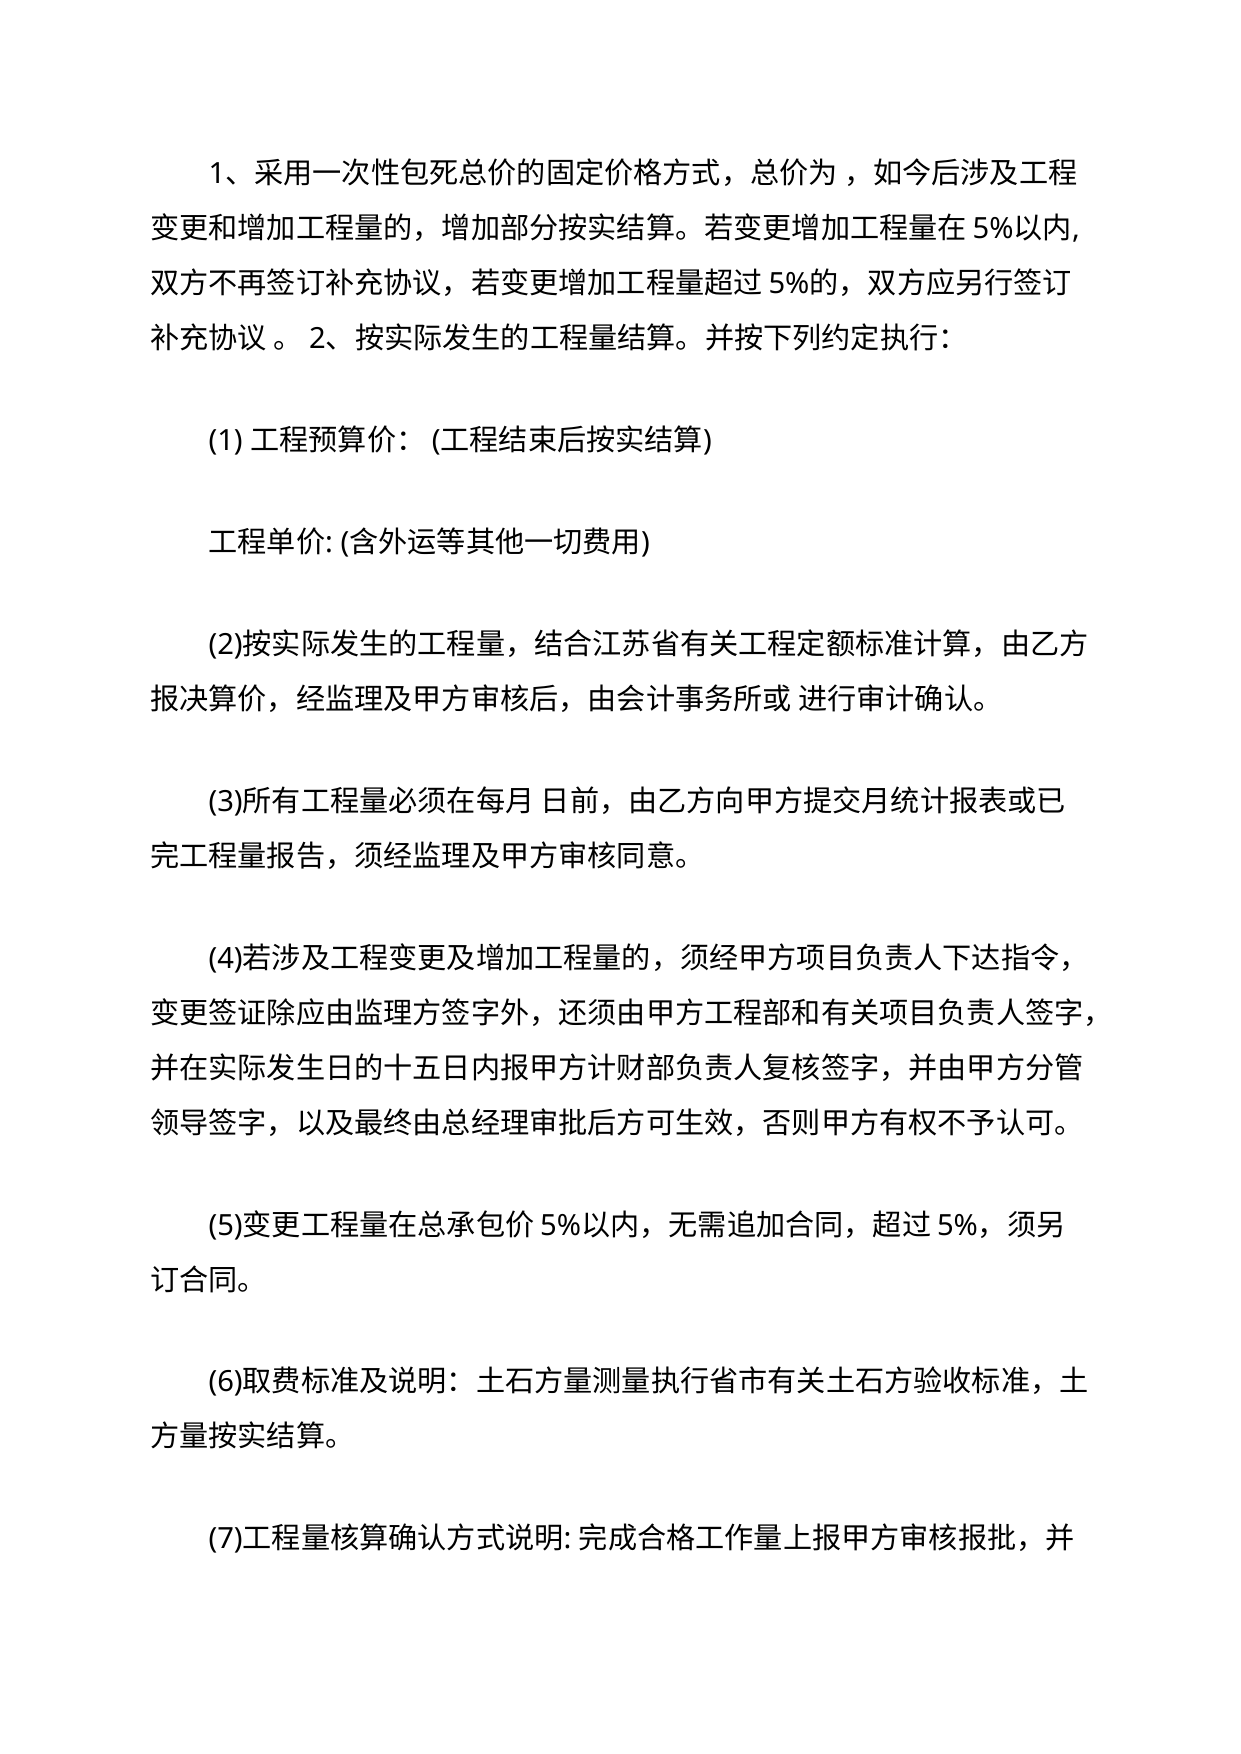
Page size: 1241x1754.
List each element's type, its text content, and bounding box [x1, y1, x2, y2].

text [150, 1514, 1090, 1557]
text (2)按实际发生的工程量，结合江苏省有关工程定额标准计算，由乙方报决算价，经监理及甲方审核后，由会计事务所或 进行审计确认。 [150, 621, 1090, 718]
text (4)若涉及工程变更及增加工程量的，须经甲方项目负责人下达指令，变更签证除应由监理方签字外，还须由甲方工程部和有关项目负责人签字，并在实际发生日的十五日内报甲方计财部负责人复核签字，并由甲方分管领导签字，以及最终由总经理审批后方可生效，否则甲方有权不予认可。 [150, 934, 1090, 1142]
text (3)所有工程量必须在每月 日前，由乙方向甲方提交月统计报表或已完工程量报告，须经监理及甲方审核同意。 [150, 778, 1090, 875]
text (6)取费标准及说明：土石方量测量执行省市有关土石方验收标准，土方量按实结算。 [150, 1358, 1090, 1455]
text 工程单价: (含外运等其他一切费用) [150, 519, 1090, 561]
text 1、采用一次性包死总价的固定价格方式，总价为 ，如今后涉及工程变更和增加工程量的，增加部分按实结算。若变更增加工程量在5%以内,双方不再签订补充协议，若变更增加工程量超过5%的，双方应另行签订补充协议 。 2、按实际发生的工程量结算。并按下列约定执行： [150, 150, 1090, 357]
text (5)变更工程量在总承包价5%以内，无需追加合同，超过5%，须另订合同。 [150, 1201, 1090, 1298]
text (1) 工程预算价： (工程结束后按实结算) [150, 417, 1090, 459]
